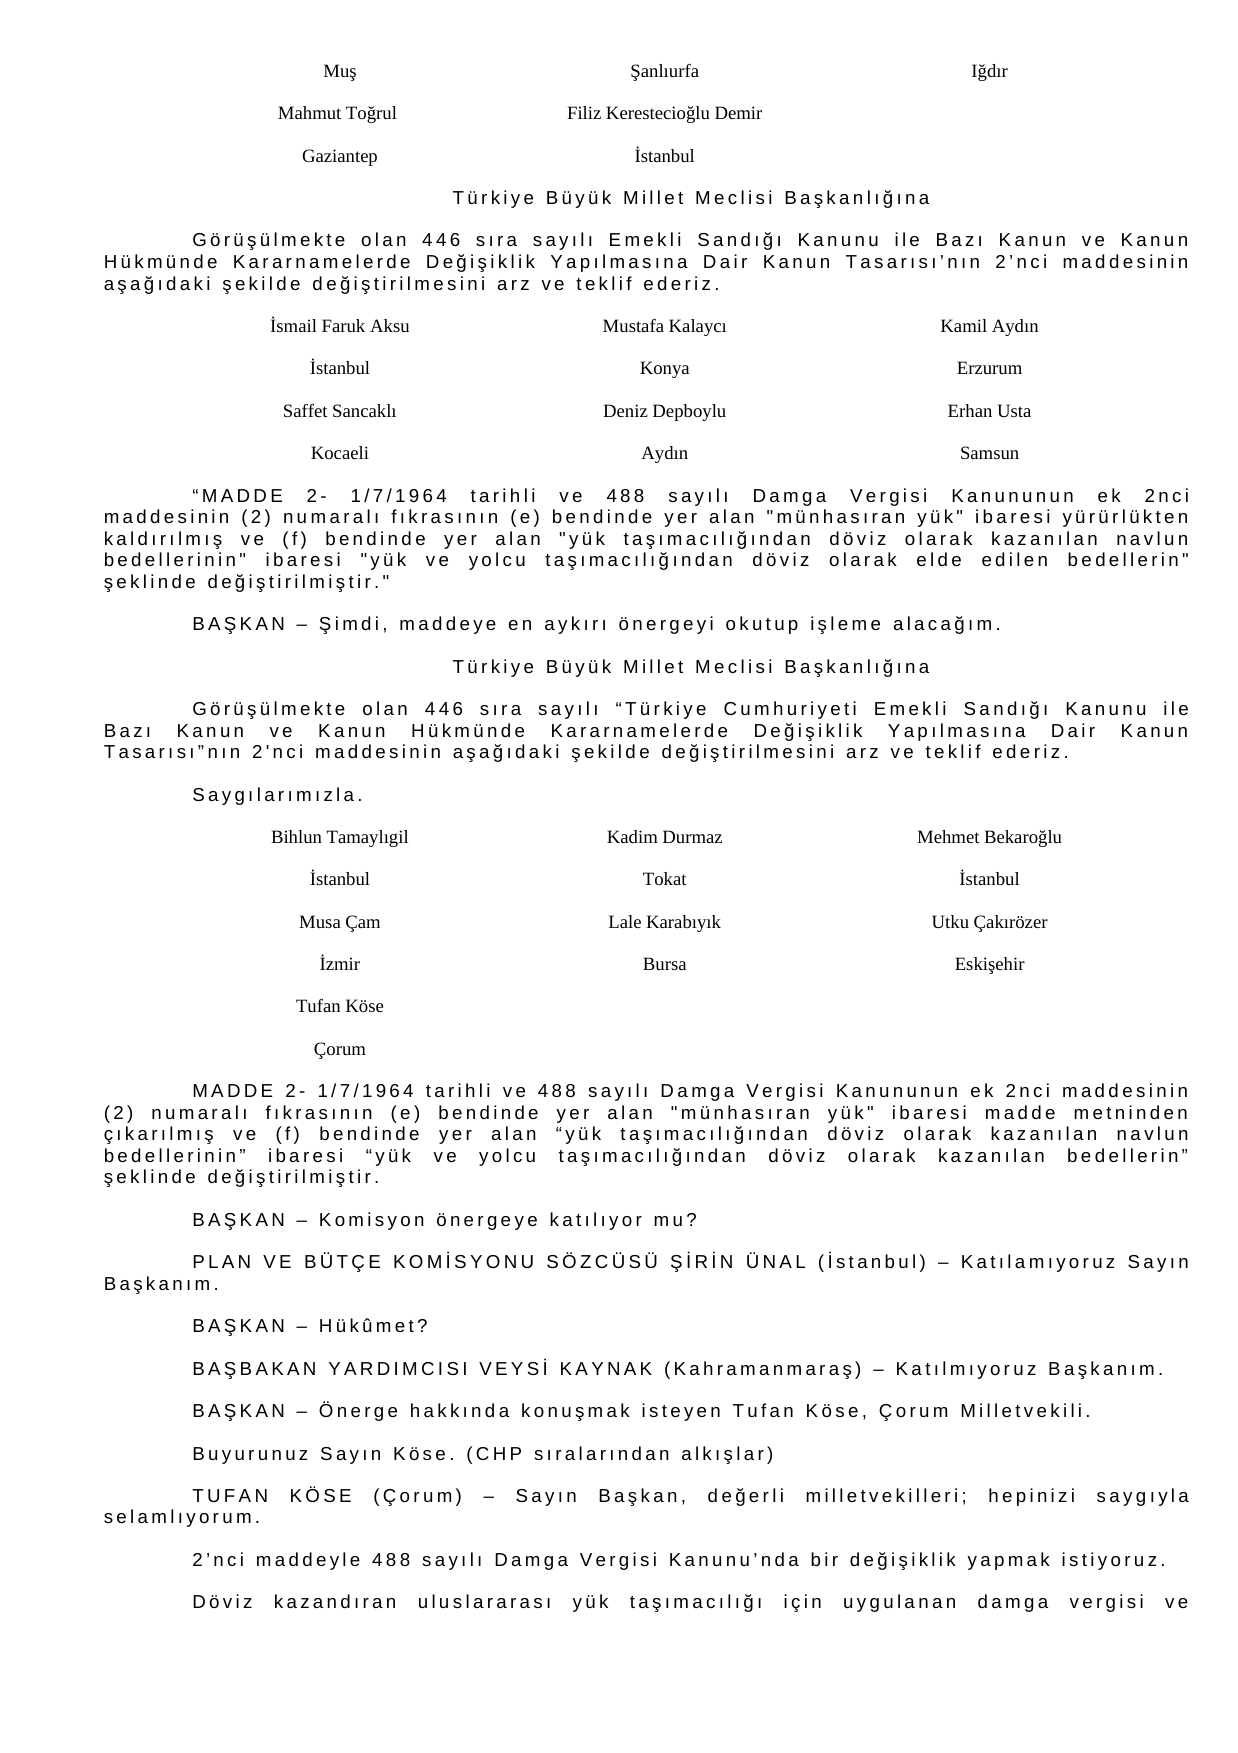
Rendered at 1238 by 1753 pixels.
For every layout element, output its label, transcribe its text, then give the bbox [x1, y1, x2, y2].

text PLAN VE BÜTÇE KOMİSYONU SÖZCÜSÜ ŞİRİN ÜNAL (İstanbul) – Katılamıyoruz Sayın Başkanım. [103, 1251, 1190, 1294]
text Saygılarımızla. [103, 783, 1190, 805]
text MADDE 2- 1/7/1964 tarihli ve 488 sayılı Damga Vergisi Kanununun ek 2nci maddesinin (2) numaralı fıkrasının (e) bendinde yer alan "münhasıran yük" ibaresi madde metninden çıkarılmış ve (f) bendinde yer alan “yük taşımacılığından döviz olarak kazanılan navlun bedellerinin” ibaresi “yük ve yolcu taşımacılığından döviz olarak kazanılan bedellerin” şeklinde değiştirilmiştir. [103, 1080, 1190, 1188]
text BAŞBAKAN YARDIMCISI VEYSİ KAYNAK (Kahramanmaraş) – Katılmıyoruz Başkanım. [103, 1357, 1190, 1379]
text Kocaeli Aydın Samsun [103, 442, 1190, 463]
text İzmir Bursa Eskişehir [103, 953, 1190, 974]
text İstanbul Konya Erzurum [103, 357, 1190, 379]
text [103, 1591, 1190, 1613]
text TUFAN KÖSE (Çorum) – Sayın Başkan, değerli milletvekilleri; hepinizi saygıyla selamlıyorum. [103, 1485, 1190, 1528]
text Bihlun Tamaylıgil Kadim Durmaz Mehmet Bekaroğlu [103, 826, 1190, 847]
text Görüşülmekte olan 446 sıra sayılı “Türkiye Cumhuriyeti Emekli Sandığı Kanunu ile Bazı Kanun ve Kanun Hükmünde Kararnamelerde Değişiklik Yapılmasına Dair Kanun Tasarısı”nın 2'nci maddesinin aşağıdaki şekilde değiştirilmesini arz ve teklif ederiz. [103, 698, 1190, 762]
text İstanbul Tokat İstanbul [103, 868, 1190, 890]
text Saffet Sancaklı Deniz Depboylu Erhan Usta [103, 399, 1190, 421]
text 2’nci maddeyle 488 sayılı Damga Vergisi Kanunu’nda bir değişiklik yapmak istiyoruz. [103, 1549, 1190, 1570]
text Türkiye Büyük Millet Meclisi Başkanlığına [103, 187, 1190, 208]
text BAŞKAN – Hükûmet? [103, 1315, 1190, 1337]
text BAŞKAN – Önerge hakkında konuşmak isteyen Tufan Köse, Çorum Milletvekili. [103, 1400, 1190, 1421]
text BAŞKAN – Şimdi, maddeye en aykırı önergeyi okutup işleme alacağım. [103, 613, 1190, 634]
text Tufan Köse [103, 995, 1190, 1017]
text Mahmut Toğrul Filiz Kerestecioğlu Demir [103, 102, 1190, 124]
text Gaziantep İstanbul [103, 144, 1190, 166]
text Musa Çam Lale Karabıyık Utku Çakırözer [103, 911, 1190, 932]
text “MADDE 2- 1/7/1964 tarihli ve 488 sayılı Damga Vergisi Kanununun ek 2nci maddesinin (2) numaralı fıkrasının (e) bendinde yer alan "münhasıran yük" ibaresi yürürlükten kaldırılmış ve (f) bendinde yer alan "yük taşımacılığından döviz olarak kazanılan navlun bedellerinin" ibaresi "yük ve yolcu taşımacılığından döviz olarak elde edilen bedellerin" şeklinde değiştirilmiştir." [103, 484, 1190, 592]
text BAŞKAN – Komisyon önergeye katılıyor mu? [103, 1209, 1190, 1230]
text Görüşülmekte olan 446 sıra sayılı Emekli Sandığı Kanunu ile Bazı Kanun ve Kanun Hükmünde Kararnamelerde Değişiklik Yapılmasına Dair Kanun Tasarısı’nın 2’nci maddesinin aşağıdaki şekilde değiştirilmesini arz ve teklif ederiz. [103, 229, 1190, 294]
text Buyurunuz Sayın Köse. (CHP sıralarından alkışlar) [103, 1442, 1190, 1464]
text Türkiye Büyük Millet Meclisi Başkanlığına [103, 655, 1190, 677]
text Muş Şanlıurfa Iğdır [103, 60, 1190, 81]
text İsmail Faruk Aksu Mustafa Kalaycı Kamil Aydın [103, 315, 1190, 336]
text Çorum [103, 1038, 1190, 1059]
